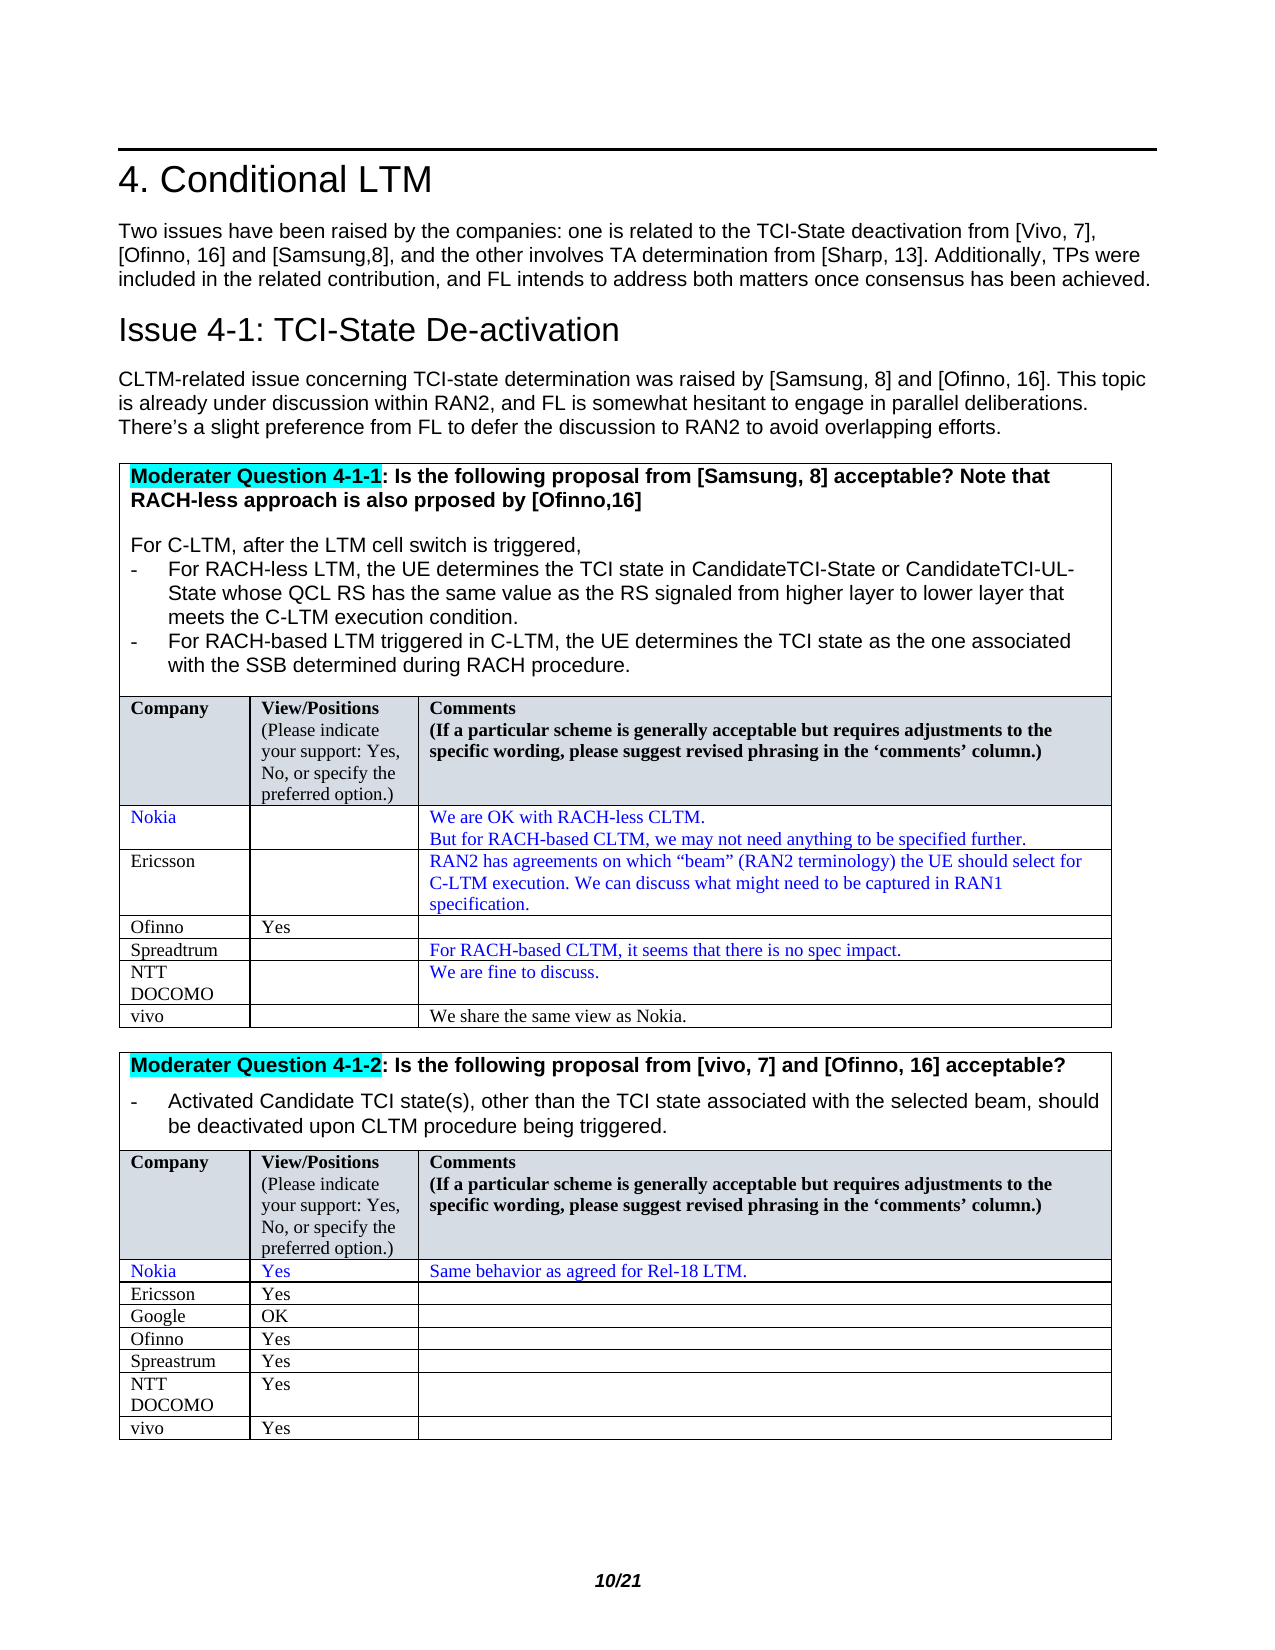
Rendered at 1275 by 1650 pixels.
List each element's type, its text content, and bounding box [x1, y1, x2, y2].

table_cell [251, 806, 418, 849]
table_cell Yes [251, 1328, 418, 1349]
table_cell Yes [251, 1350, 418, 1372]
table_cell vivo [120, 1005, 249, 1027]
table_cell Yes [251, 1283, 418, 1304]
table_cell Ofinno [120, 916, 249, 937]
subtitle 4. Conditional LTM [118, 151, 1157, 200]
table_cell Ericsson [120, 1283, 249, 1304]
table_cell OK [251, 1305, 418, 1327]
table_cell [419, 916, 1111, 937]
table_cell Yes [251, 1260, 418, 1281]
table_cell [419, 1417, 1111, 1438]
table_cell vivo [120, 1417, 249, 1438]
text Two issues have been raised by the companies: one is related to the TCI-State deactivation from [Vivo, 7], [Ofinno, 16] and [Samsung,8], and the other involves TA determination from [Sharp, 13]. Additionally, TPs were included in the related contribution, and FL intends to address both matters once consensus has been achieved. [118, 219, 1157, 291]
table_cell View/Positions (Please indicate your support: Yes, No, or specify the preferred option.) [251, 697, 418, 805]
table_cell Spreadtrum [120, 939, 249, 960]
table_cell [251, 1005, 418, 1027]
table_cell [251, 939, 418, 960]
table_cell Yes [251, 1417, 418, 1438]
table_cell Ericsson [120, 850, 249, 915]
table_header Moderater Question 4-1-1: Is the following proposal from [Samsung, 8] acceptable? Note that RACH-less approach is also prposed by [Ofinno,16] For C-LTM, after the LTM cell switch is triggered, For RACH-less LTM, the UE determines the TCI state in CandidateTCI-State or CandidateTCI-UL-State whose QCL RS has the same value as the RS signaled from higher layer to lower layer that meets the C-LTM execution condition. For RACH-based LTM triggered in C-LTM, the UE determines the TCI state as the one associated with the SSB determined during RACH procedure. [120, 464, 1111, 696]
table_cell Ofinno [120, 1328, 249, 1349]
table_cell RAN2 has agreements on which “beam” (RAN2 terminology) the UE should select for C-LTM execution. We can discuss what might need to be captured in RAN1 specification. [419, 850, 1111, 915]
table_cell Nokia [120, 1260, 249, 1281]
table_cell [419, 1283, 1111, 1304]
table_cell Company [120, 697, 249, 805]
table_cell We share the same view as Nokia. [419, 1005, 1111, 1027]
table_cell Company [120, 1151, 249, 1259]
table_cell NTT DOCOMO [120, 1373, 249, 1416]
table_cell [419, 1328, 1111, 1349]
text Issue 4-1: TCI-State De-activation [118, 309, 1157, 348]
table_cell Google [120, 1305, 249, 1327]
table_cell [419, 1373, 1111, 1416]
table_cell Spreastrum [120, 1350, 249, 1372]
text CLTM-related issue concerning TCI-state determination was raised by [Samsung, 8] and [Ofinno, 16]. This topic is already under discussion within RAN2, and FL is somewhat hesitant to engage in parallel deliberations. There’s a slight preference from FL to defer the discussion to RAN2 to avoid overlapping efforts. [118, 367, 1157, 439]
table_cell Yes [251, 916, 418, 937]
table_cell For RACH-based CLTM, it seems that there is no spec impact. [419, 939, 1111, 960]
table_cell NTT DOCOMO [120, 961, 249, 1004]
table_cell We are fine to discuss. [419, 961, 1111, 1004]
table_cell [419, 1350, 1111, 1372]
table_cell View/Positions (Please indicate your support: Yes, No, or specify the preferred option.) [251, 1151, 418, 1259]
table_cell [419, 1305, 1111, 1327]
table_cell Yes [251, 1373, 418, 1416]
table_cell [251, 850, 418, 915]
table_cell We are OK with RACH-less CLTM. But for RACH-based CLTM, we may not need anything to be specified further. [419, 806, 1111, 849]
table_cell Nokia [120, 806, 249, 849]
table_cell Same behavior as agreed for Rel-18 LTM. [419, 1260, 1111, 1281]
table_header Moderater Question 4-1-2: Is the following proposal from [vivo, 7] and [Ofinno, 16] acceptable? Activated Candidate TCI state(s), other than the TCI state associated with the selected beam, should be deactivated upon CLTM procedure being triggered. [120, 1053, 1111, 1150]
table_cell [251, 961, 418, 1004]
